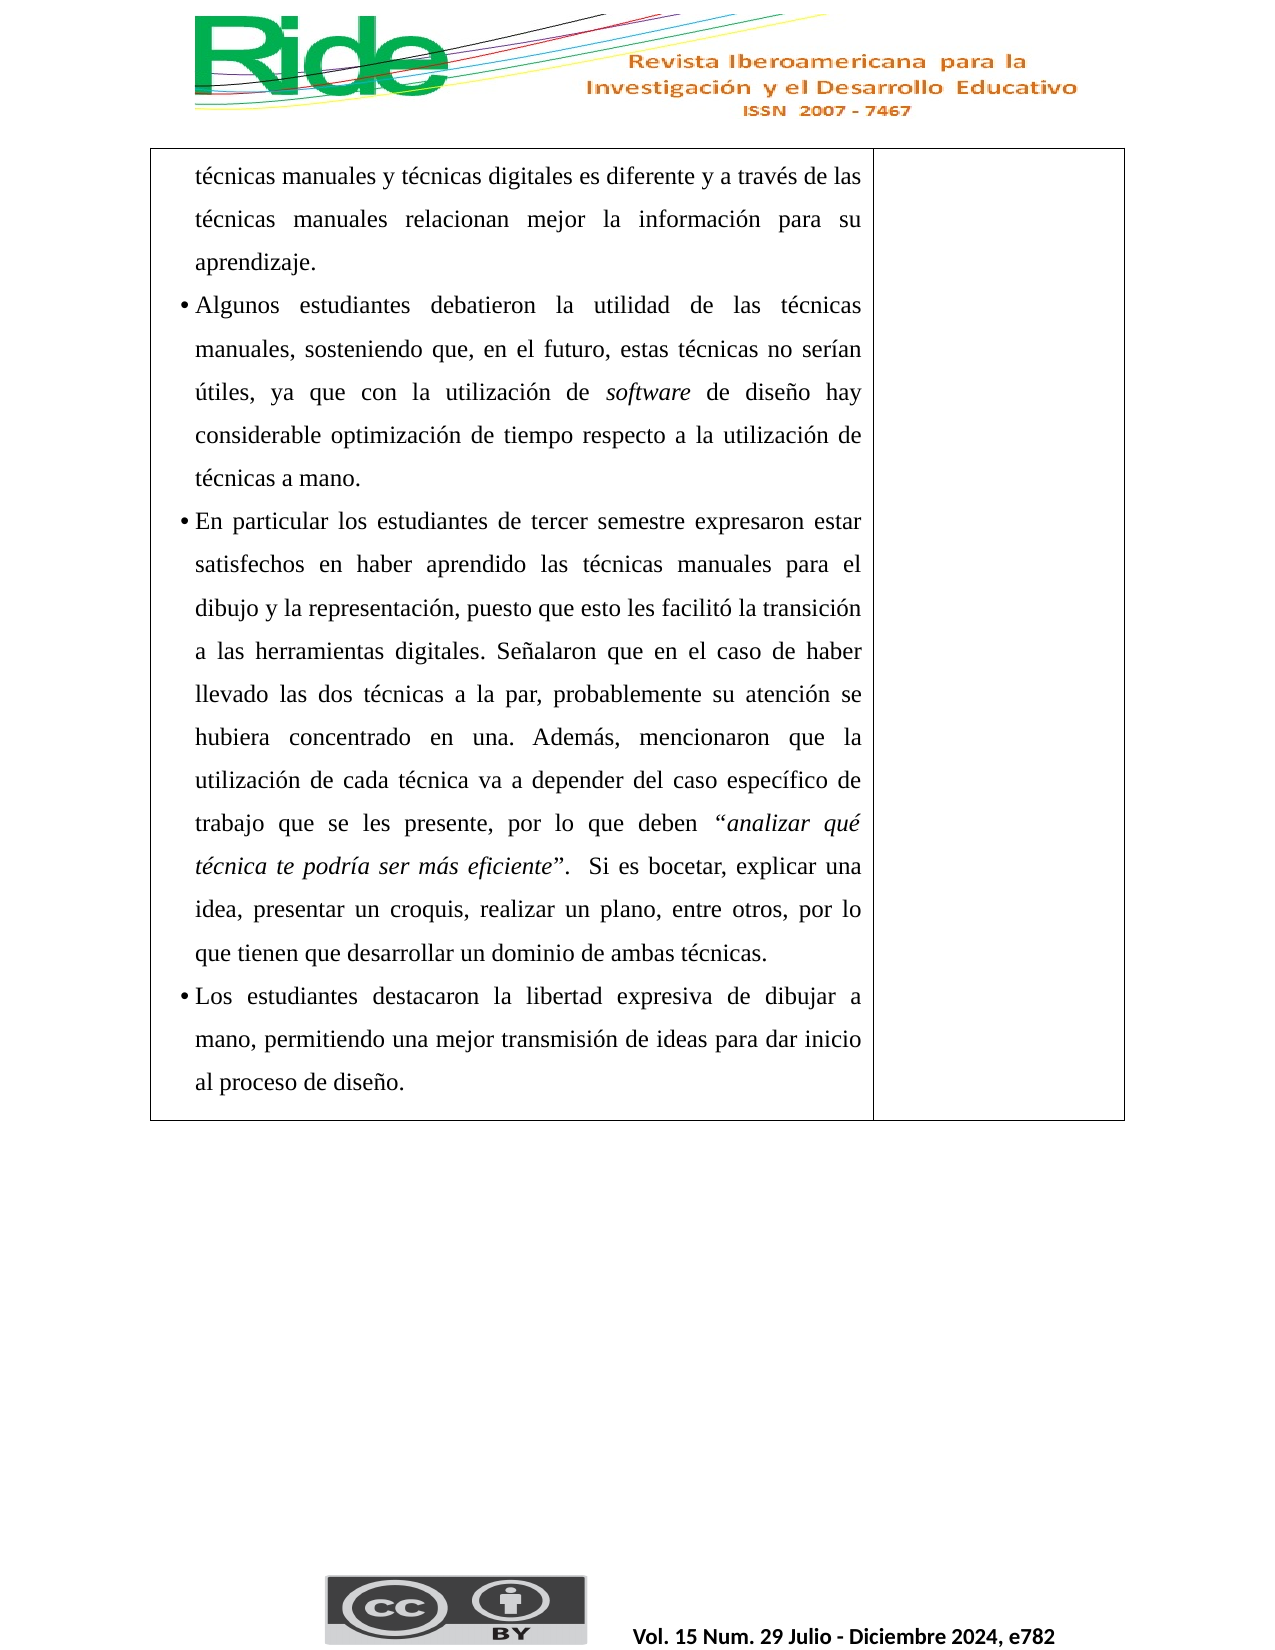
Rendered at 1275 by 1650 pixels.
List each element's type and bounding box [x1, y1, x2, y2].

table_cell [151, 149, 873, 1120]
picture [324, 1575, 588, 1645]
picture [194, 14, 1081, 119]
table_cell [874, 149, 1124, 1120]
